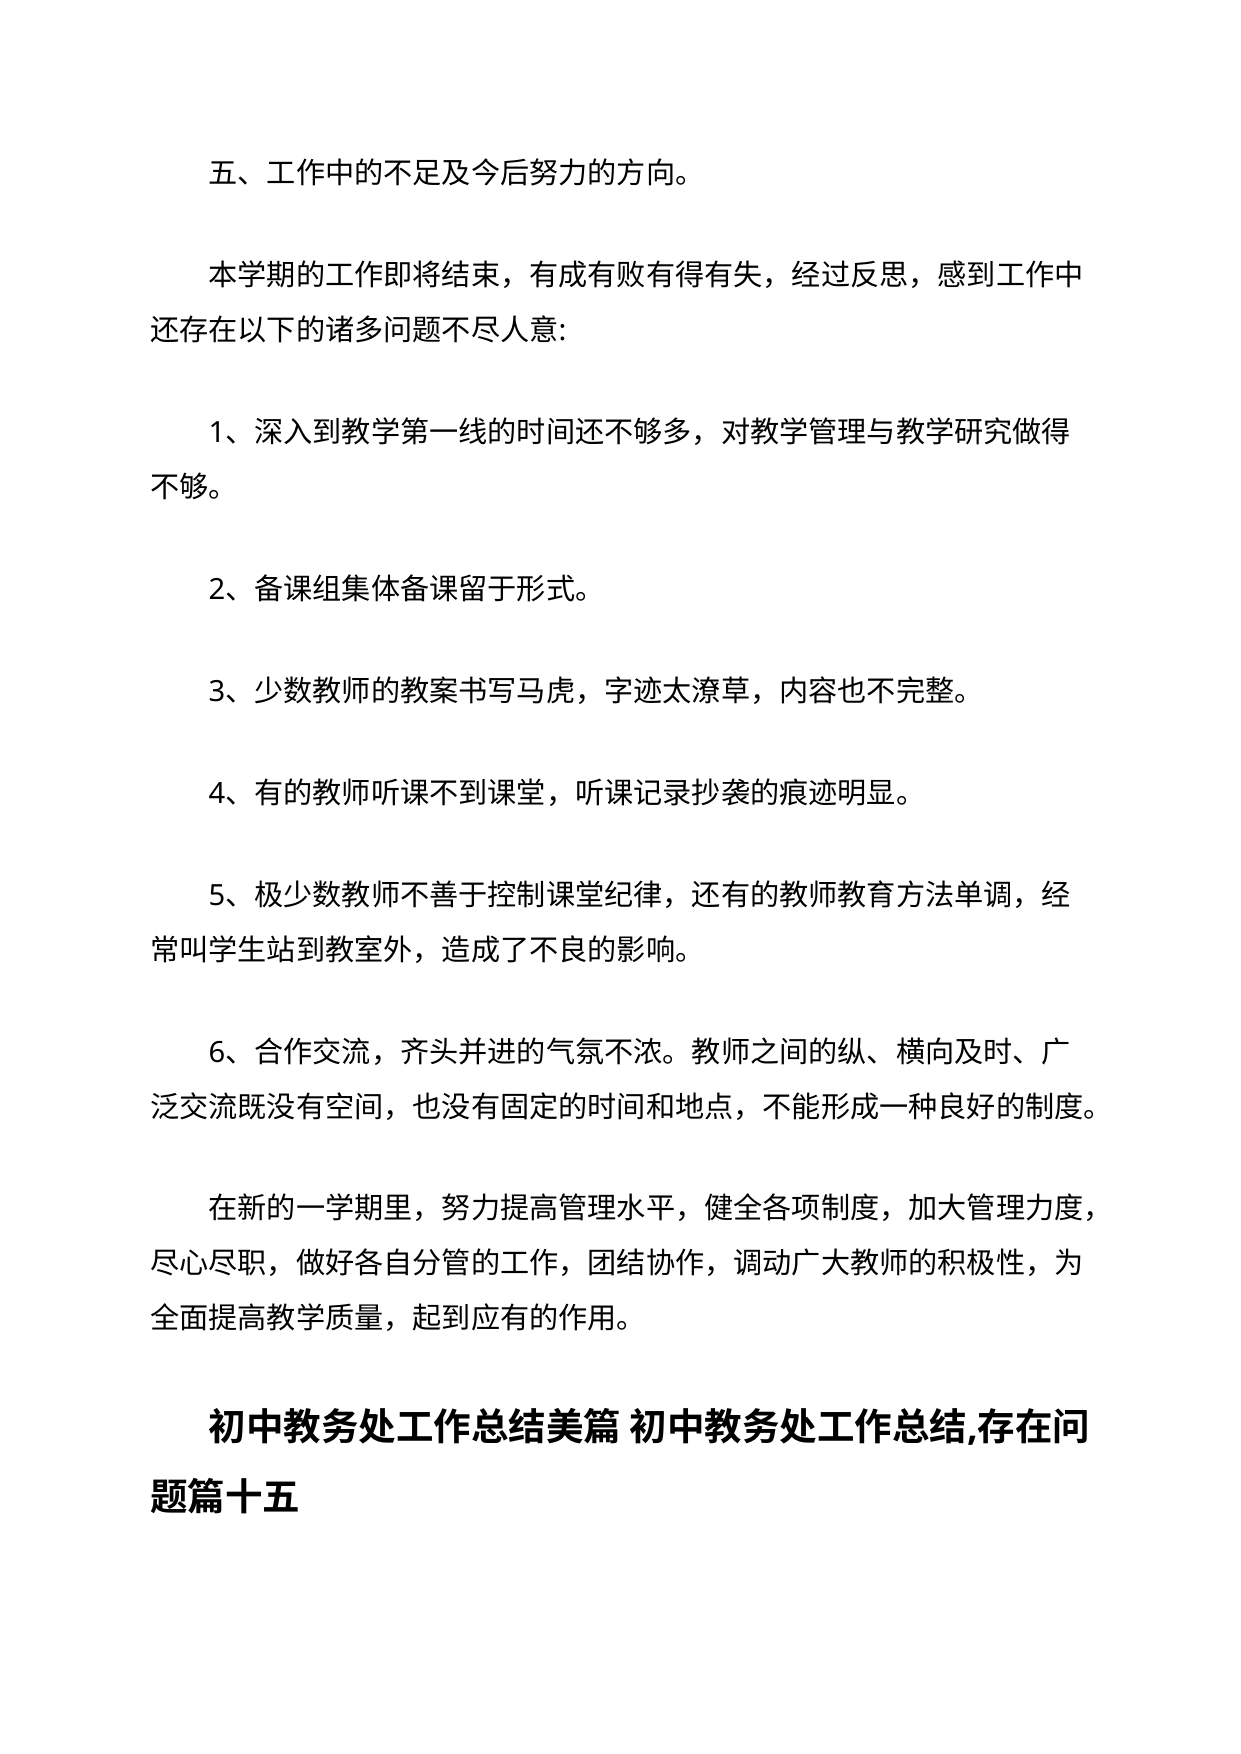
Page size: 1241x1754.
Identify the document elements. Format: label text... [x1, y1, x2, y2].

text 五、工作中的不足及今后努力的方向。 [150, 150, 1090, 192]
text 6、合作交流，齐头并进的气氛不浓。教师之间的纵、横向及时、广泛交流既没有空间，也没有固定的时间和地点，不能形成一种良好的制度。 [150, 1028, 1090, 1125]
text 4、有的教师听课不到课堂，听课记录抄袭的痕迹明显。 [150, 769, 1090, 812]
text 在新的一学期里，努力提高管理水平，健全各项制度，加大管理力度，尽心尽职，做好各自分管的工作，团结协作，调动广大教师的积极性，为全面提高教学质量，起到应有的作用。 [150, 1185, 1090, 1337]
text 1、深入到教学第一线的时间还不够多，对教学管理与教学研究做得不够。 [150, 409, 1090, 506]
text 2、备课组集体备课留于形式。 [150, 565, 1090, 608]
text 本学期的工作即将结束，有成有败有得有失，经过反思，感到工作中还存在以下的诸多问题不尽人意: [150, 252, 1090, 349]
text 3、少数教师的教案书写马虎，字迹太潦草，内容也不完整。 [150, 667, 1090, 710]
text 5、极少数教师不善于控制课堂纪律，还有的教师教育方法单调，经常叫学生站到教室外，造成了不良的影响。 [150, 871, 1090, 969]
text 初中教务处工作总结美篇 初中教务处工作总结,存在问题篇十五 [150, 1396, 1090, 1521]
